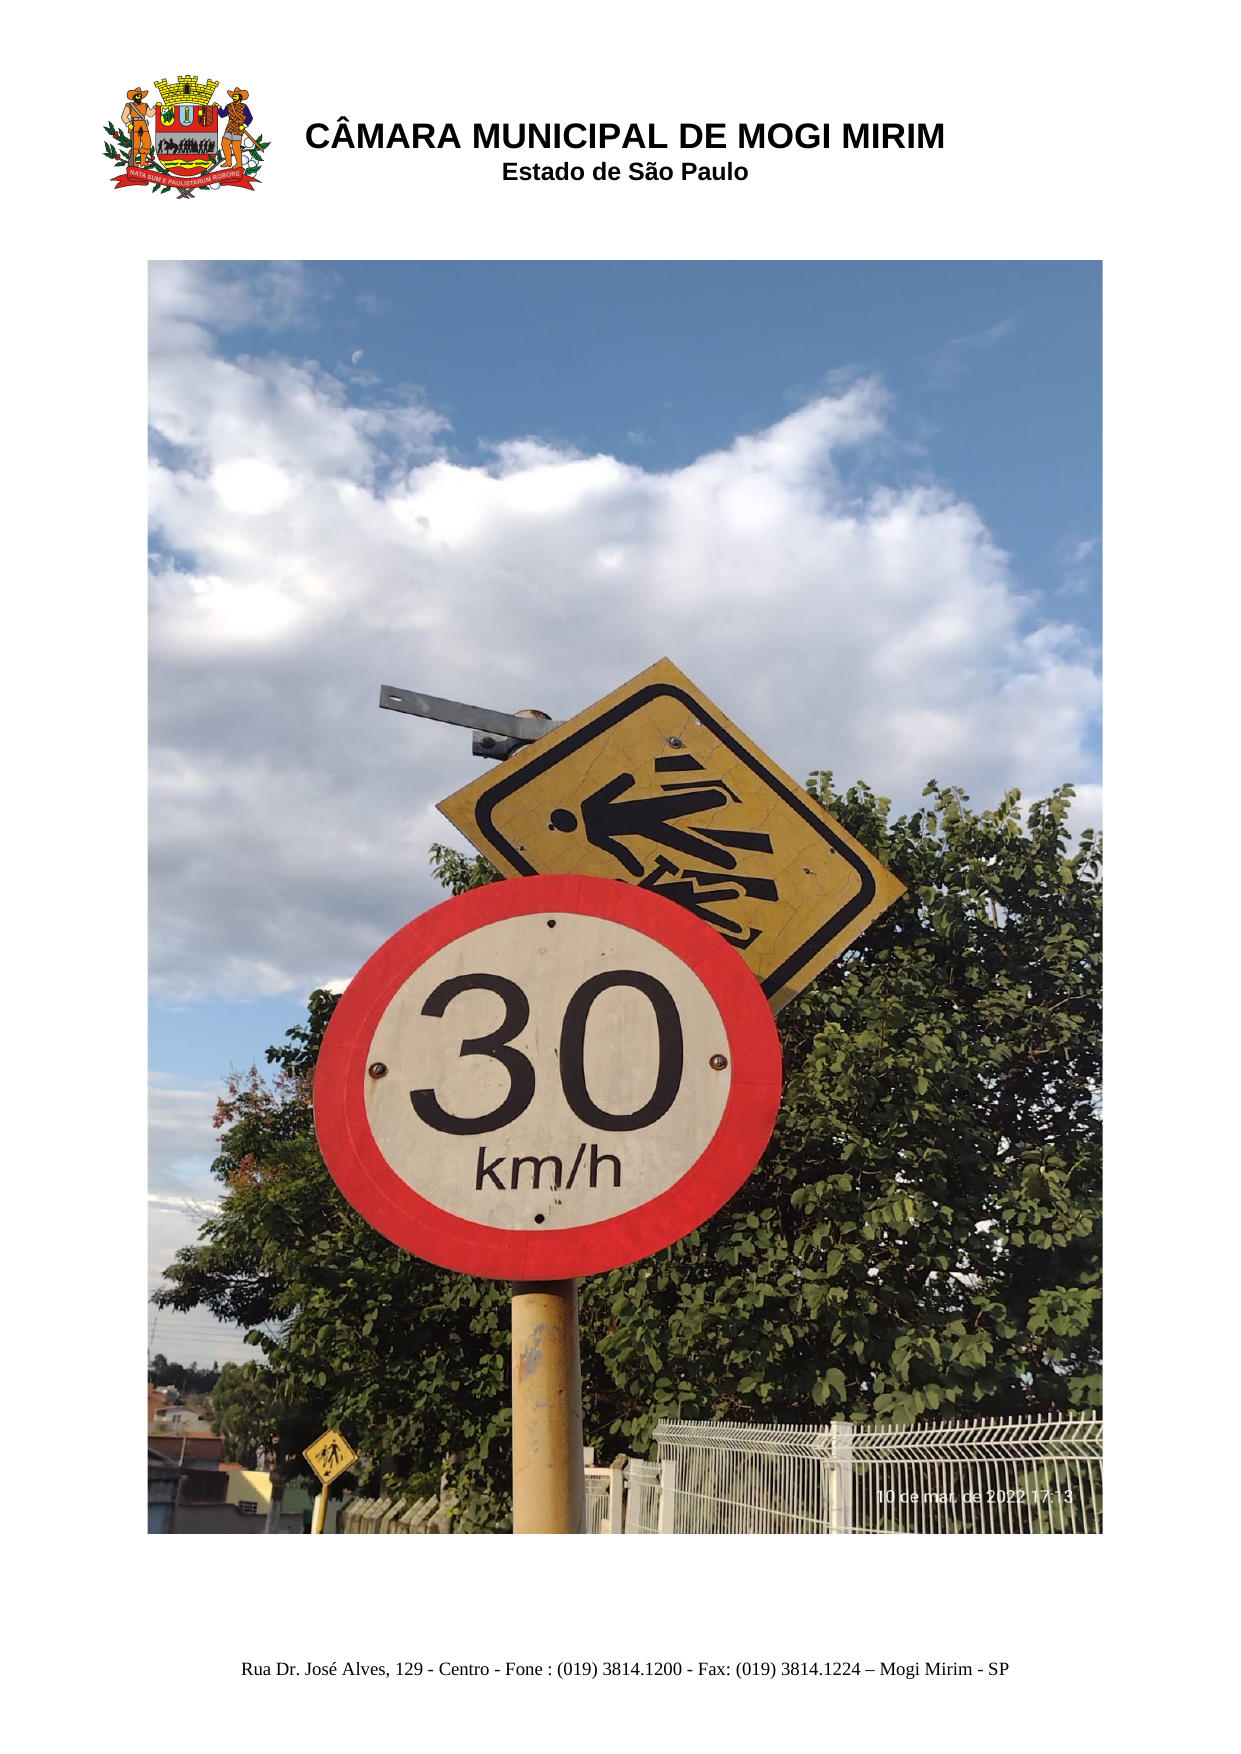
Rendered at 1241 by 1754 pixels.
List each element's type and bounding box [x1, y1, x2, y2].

picture [147, 260, 1103, 1534]
picture [101, 75, 272, 199]
